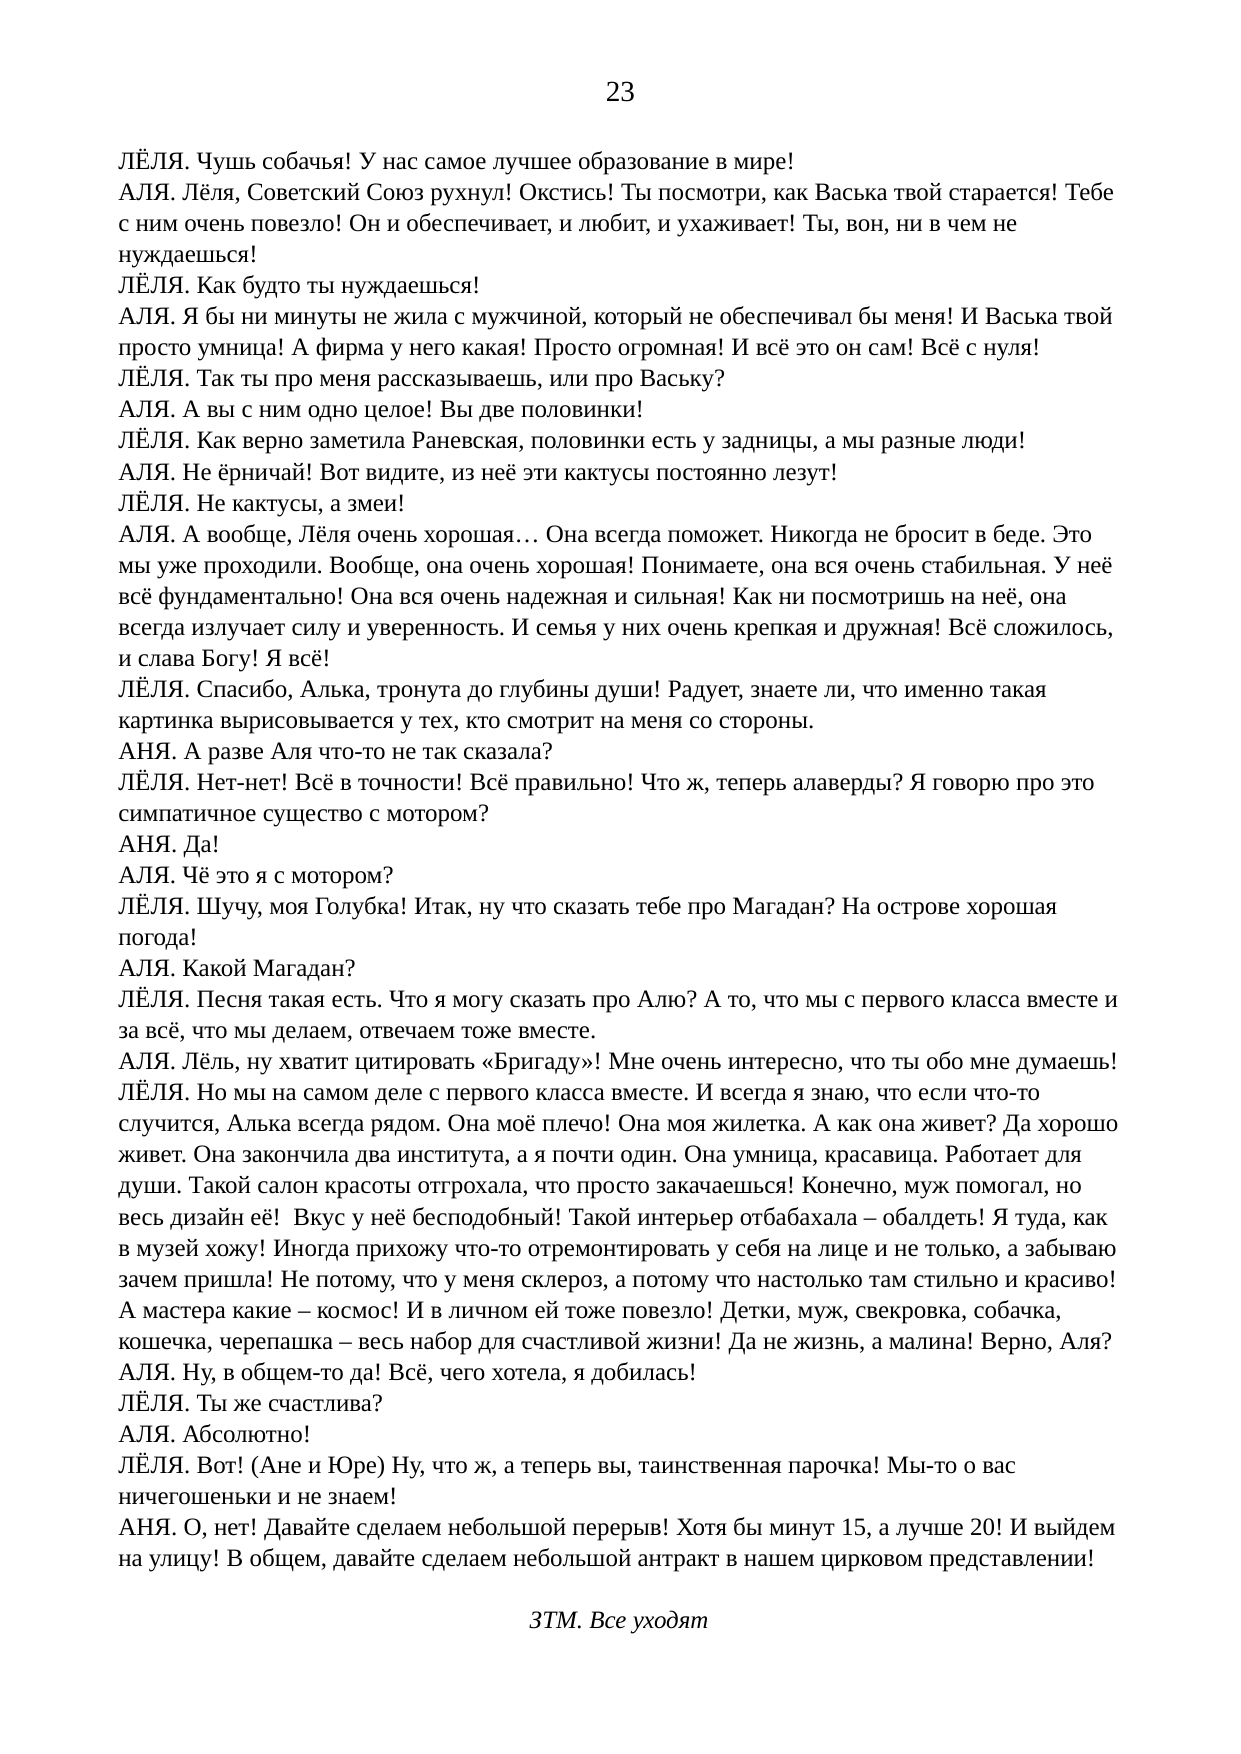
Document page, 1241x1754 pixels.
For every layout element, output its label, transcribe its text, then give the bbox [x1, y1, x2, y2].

text ЛЁЛЯ. Вот! (Ане и Юре) Ну, что ж, а теперь вы, таинственная парочка! Мы-то о вас ничегошеньки и не знаем! [118, 1450, 1122, 1510]
text ЗТМ. Все уходят [118, 1605, 1122, 1634]
text ЛЁЛЯ. Но мы на самом деле с первого класса вместе. И всегда я знаю, что если что-то случится, Алька всегда рядом. Она моё плечо! Она моя жилетка. А как она живет? Да хорошо живет. Она закончила два института, а я почти один. Она умница, красавица. Работает для души. Такой салон красоты отгрохала, что просто закачаешься! Конечно, муж помогал, но весь дизайн её! Вкус у неё бесподобный! Такой интерьер отбабахала – обалдеть! Я туда, как в музей хожу! Иногда прихожу что-то отремонтировать у себя на лице и не только, а забываю зачем пришла! Не потому, что у меня склероз, а потому что настолько там стильно и красиво! А мастера какие – космос! И в личном ей тоже повезло! Детки, муж, свекровка, собачка, кошечка, черепашка – весь набор для счастливой жизни! Да не жизнь, а малина! Верно, Аля? [118, 1077, 1122, 1354]
text ЛЁЛЯ. Как верно заметила Раневская, половинки есть у задницы, а мы разные люди! [118, 426, 1122, 454]
text АЛЯ. Лёль, ну хватит цитировать «Бригаду»! Мне очень интересно, что ты обо мне думаешь! [118, 1046, 1122, 1075]
text ЛЁЛЯ. Спасибо, Алька, тронута до глубины души! Радует, знаете ли, что именно такая картинка вырисовывается у тех, кто смотрит на меня со стороны. [118, 674, 1122, 734]
text ЛЁЛЯ. Чушь собачья! У нас самое лучшее образование в мире! [118, 146, 1122, 175]
text АЛЯ. Не ёрничай! Вот видите, из неё эти кактусы постоянно лезут! [118, 457, 1122, 485]
text АЛЯ. Чё это я с мотором? [118, 860, 1122, 889]
text ЛЁЛЯ. Как будто ты нуждаешься! [118, 270, 1122, 299]
text АЛЯ. Я бы ни минуты не жила с мужчиной, который не обеспечивал бы меня! И Васька твой просто умница! А фирма у него какая! Просто огромная! И всё это он сам! Всё с нуля! [118, 301, 1122, 361]
text ЛЁЛЯ. Песня такая есть. Что я могу сказать про Алю? А то, что мы с первого класса вместе и за всё, что мы делаем, отвечаем тоже вместе. [118, 984, 1122, 1044]
text АЛЯ. Ну, в общем-то да! Всё, чего хотела, я добилась! [118, 1357, 1122, 1386]
text АНЯ. О, нет! Давайте сделаем небольшой перерыв! Хотя бы минут 15, а лучше 20! И выйдем на улицу! В общем, давайте сделаем небольшой антракт в нашем цирковом представлении! [118, 1512, 1122, 1572]
text ЛЁЛЯ. Ты же счастлива? [118, 1388, 1122, 1417]
text АЛЯ. А вообще, Лёля очень хорошая… Она всегда поможет. Никогда не бросит в беде. Это мы уже проходили. Вообще, она очень хорошая! Понимаете, она вся очень стабильная. У неё всё фундаментально! Она вся очень надежная и сильная! Как ни посмотришь на неё, она всегда излучает силу и уверенность. И семья у них очень крепкая и дружная! Всё сложилось, и слава Богу! Я всё! [118, 519, 1122, 672]
text АНЯ. А разве Аля что-то не так сказала? [118, 736, 1122, 765]
text АНЯ. Да! [118, 829, 1122, 858]
text ЛЁЛЯ. Шучу, моя Голубка! Итак, ну что сказать тебе про Магадан? На острове хорошая погода! [118, 891, 1122, 951]
text АЛЯ. Лёля, Советский Союз рухнул! Окстись! Ты посмотри, как Васька твой старается! Тебе с ним очень повезло! Он и обеспечивает, и любит, и ухаживает! Ты, вон, ни в чем не нуждаешься! [118, 177, 1122, 268]
text ЛЁЛЯ. Не кактусы, а змеи! [118, 488, 1122, 516]
text ЛЁЛЯ. Нет-нет! Всё в точности! Всё правильно! Что ж, теперь алаверды? Я говорю про это симпатичное существо с мотором? [118, 767, 1122, 827]
text АЛЯ. А вы с ним одно целое! Вы две половинки! [118, 394, 1122, 423]
text АЛЯ. Какой Магадан? [118, 953, 1122, 982]
text АЛЯ. Абсолютно! [118, 1419, 1122, 1448]
text ЛЁЛЯ. Так ты про меня рассказываешь, или про Ваську? [118, 363, 1122, 392]
